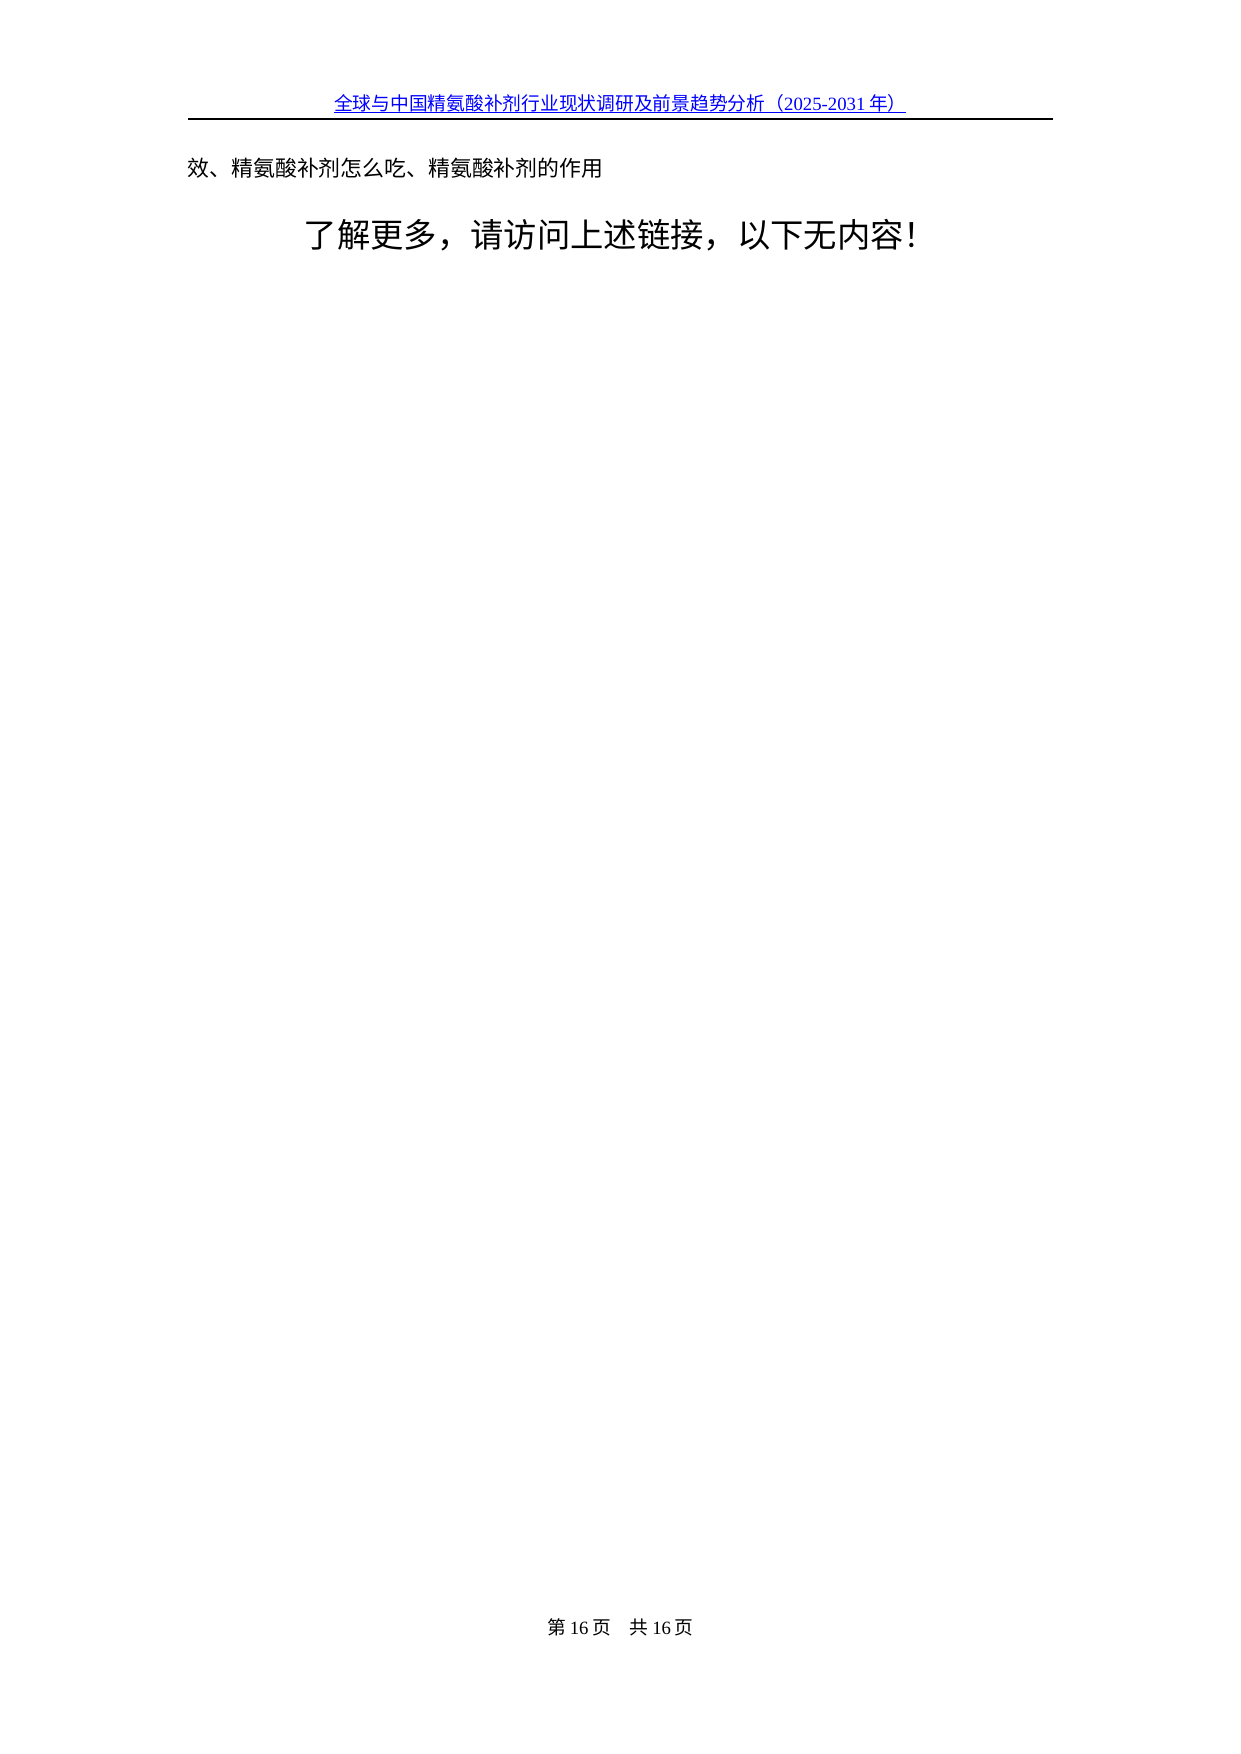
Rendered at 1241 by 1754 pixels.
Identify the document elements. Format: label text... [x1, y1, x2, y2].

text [187, 150, 1053, 183]
title 了解更多，请访问上述链接，以下无内容！ [187, 200, 1053, 265]
